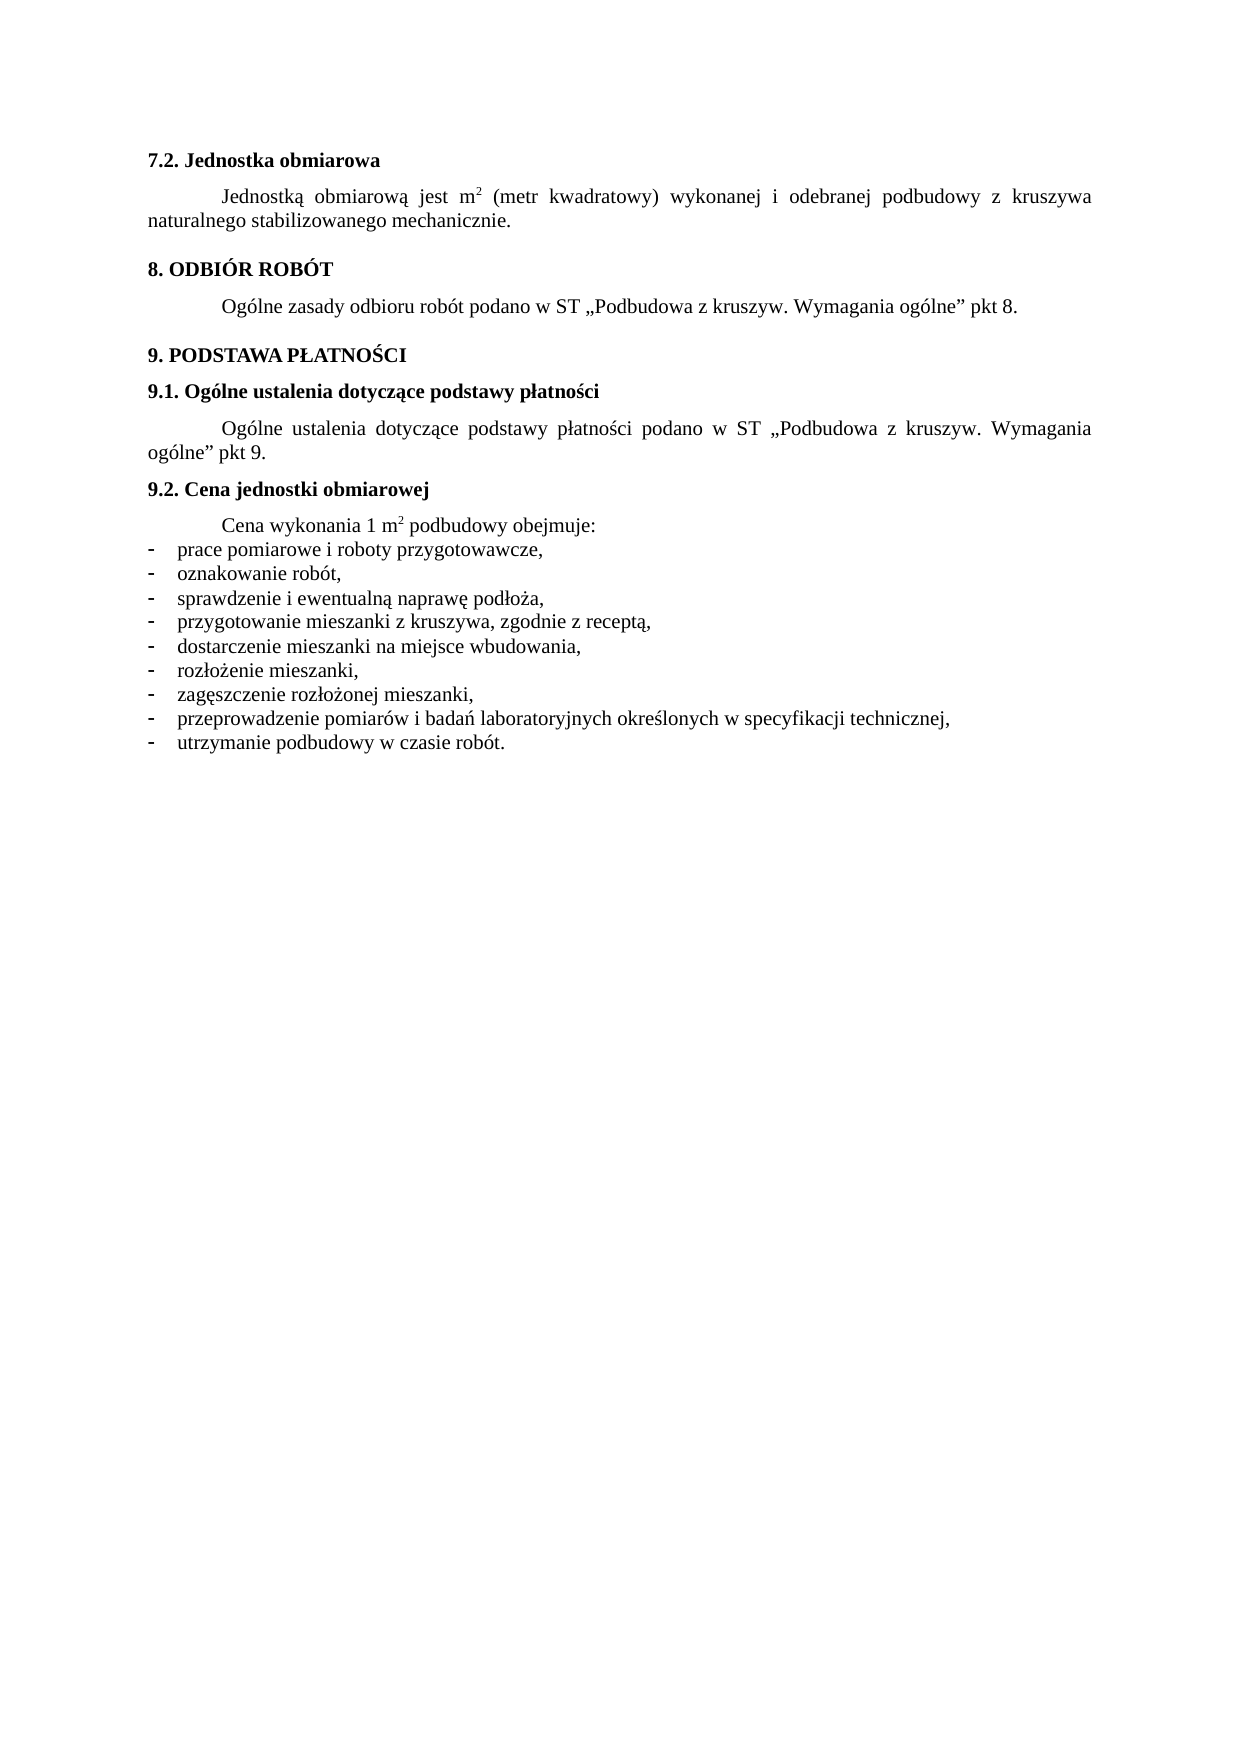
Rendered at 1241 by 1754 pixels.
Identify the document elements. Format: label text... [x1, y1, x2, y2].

subtitle 7.2. Jednostka obmiarowa [148, 148, 1093, 172]
subtitle 8. odbiór robót [148, 257, 1093, 281]
list dostarczenie mieszanki na miejsce wbudowania, [148, 633, 1093, 658]
list utrzymanie podbudowy w czasie robót. [148, 730, 1093, 754]
list oznakowanie robót, [148, 561, 1093, 585]
list sprawdzenie i ewentualną naprawę podłoża, [148, 585, 1093, 609]
list przeprowadzenie pomiarów i badań laboratoryjnych określonych w specyfikacji technicznej, [148, 706, 1093, 730]
text Jednostką obmiarową jest m2 (metr kwadratowy) wykonanej i odebranej podbudowy z kruszywa naturalnego stabilizowanego mechanicznie. [148, 184, 1093, 232]
subtitle 9. podstawa płatności [148, 343, 1093, 367]
text Ogólne ustalenia dotyczące podstawy płatności podano w ST „Podbudowa z kruszyw. Wymagania ogólne” pkt 9. [148, 416, 1093, 464]
list przygotowanie mieszanki z kruszywa, zgodnie z receptą, [148, 609, 1093, 633]
list zagęszczenie rozłożonej mieszanki, [148, 682, 1093, 706]
subtitle 9.1. Ogólne ustalenia dotyczące podstawy płatności [148, 379, 1093, 403]
text Cena wykonania 1 m2 podbudowy obejmuje: [148, 513, 1093, 537]
subtitle 9.2. Cena jednostki obmiarowej [148, 477, 1093, 501]
list prace pomiarowe i roboty przygotowawcze, [148, 537, 1093, 561]
text Ogólne zasady odbioru robót podano w ST „Podbudowa z kruszyw. Wymagania ogólne” pkt 8. [148, 294, 1093, 318]
list rozłożenie mieszanki, [148, 658, 1093, 682]
